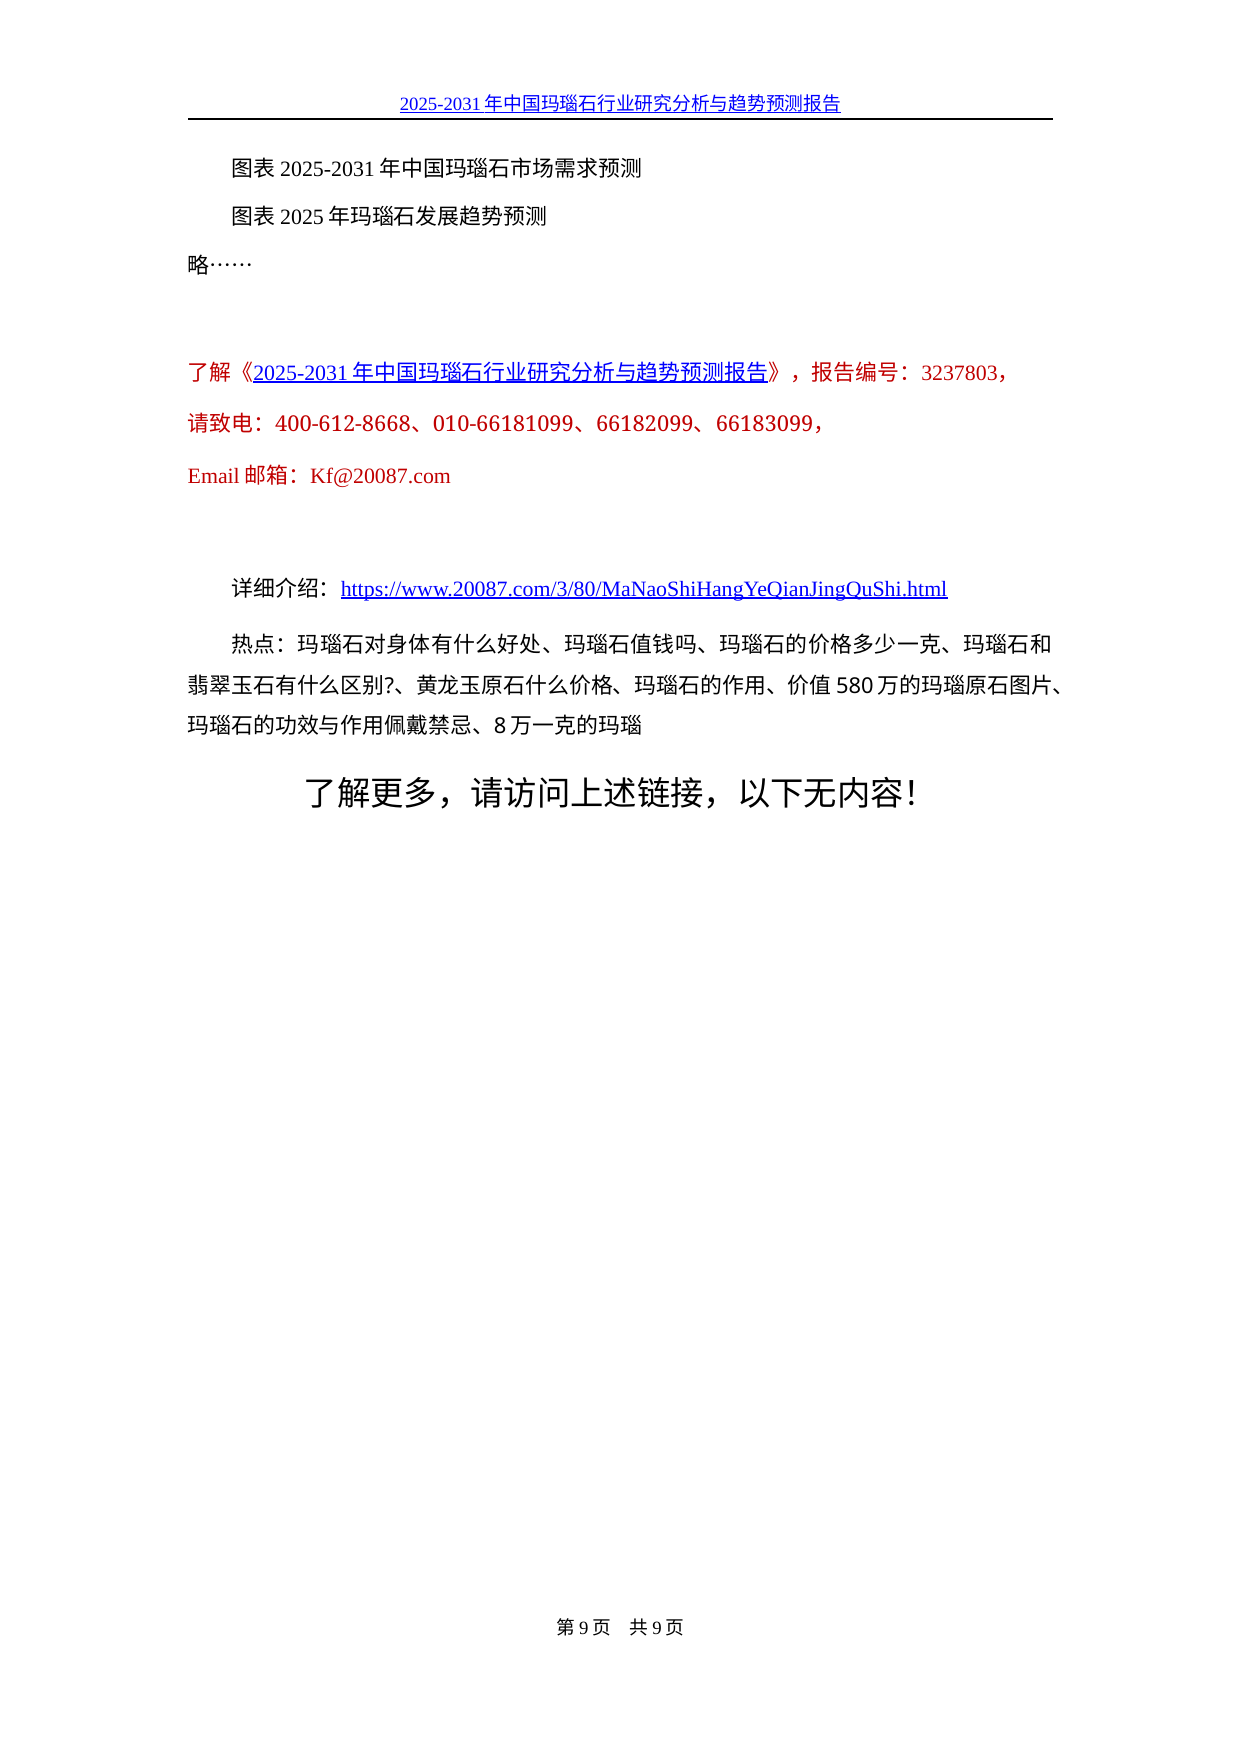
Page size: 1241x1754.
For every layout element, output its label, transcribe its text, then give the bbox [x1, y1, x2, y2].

title 了解更多，请访问上述链接，以下无内容！ [187, 758, 1053, 823]
text 详细介绍：https://www.20087.com/3/80/MaNaoShiHangYeQianJingQuShi.html [187, 570, 1053, 603]
text Email邮箱：Kf@20087.com [187, 457, 1053, 490]
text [187, 150, 1053, 280]
text 请致电：400-612-8668、010-66181099、66182099、66183099， [187, 406, 1053, 438]
text 热点：玛瑙石对身体有什么好处、玛瑙石值钱吗、玛瑙石的价格多少一克、玛瑙石和翡翠玉石有什么区别?、黄龙玉原石什么价格、玛瑙石的作用、价值580万的玛瑙原石图片、玛瑙石的功效与作用佩戴禁忌、8万一克的玛瑙 [187, 627, 1053, 741]
text 了解《2025-2031年中国玛瑙石行业研究分析与趋势预测报告》，报告编号：3237803， [187, 354, 1053, 387]
